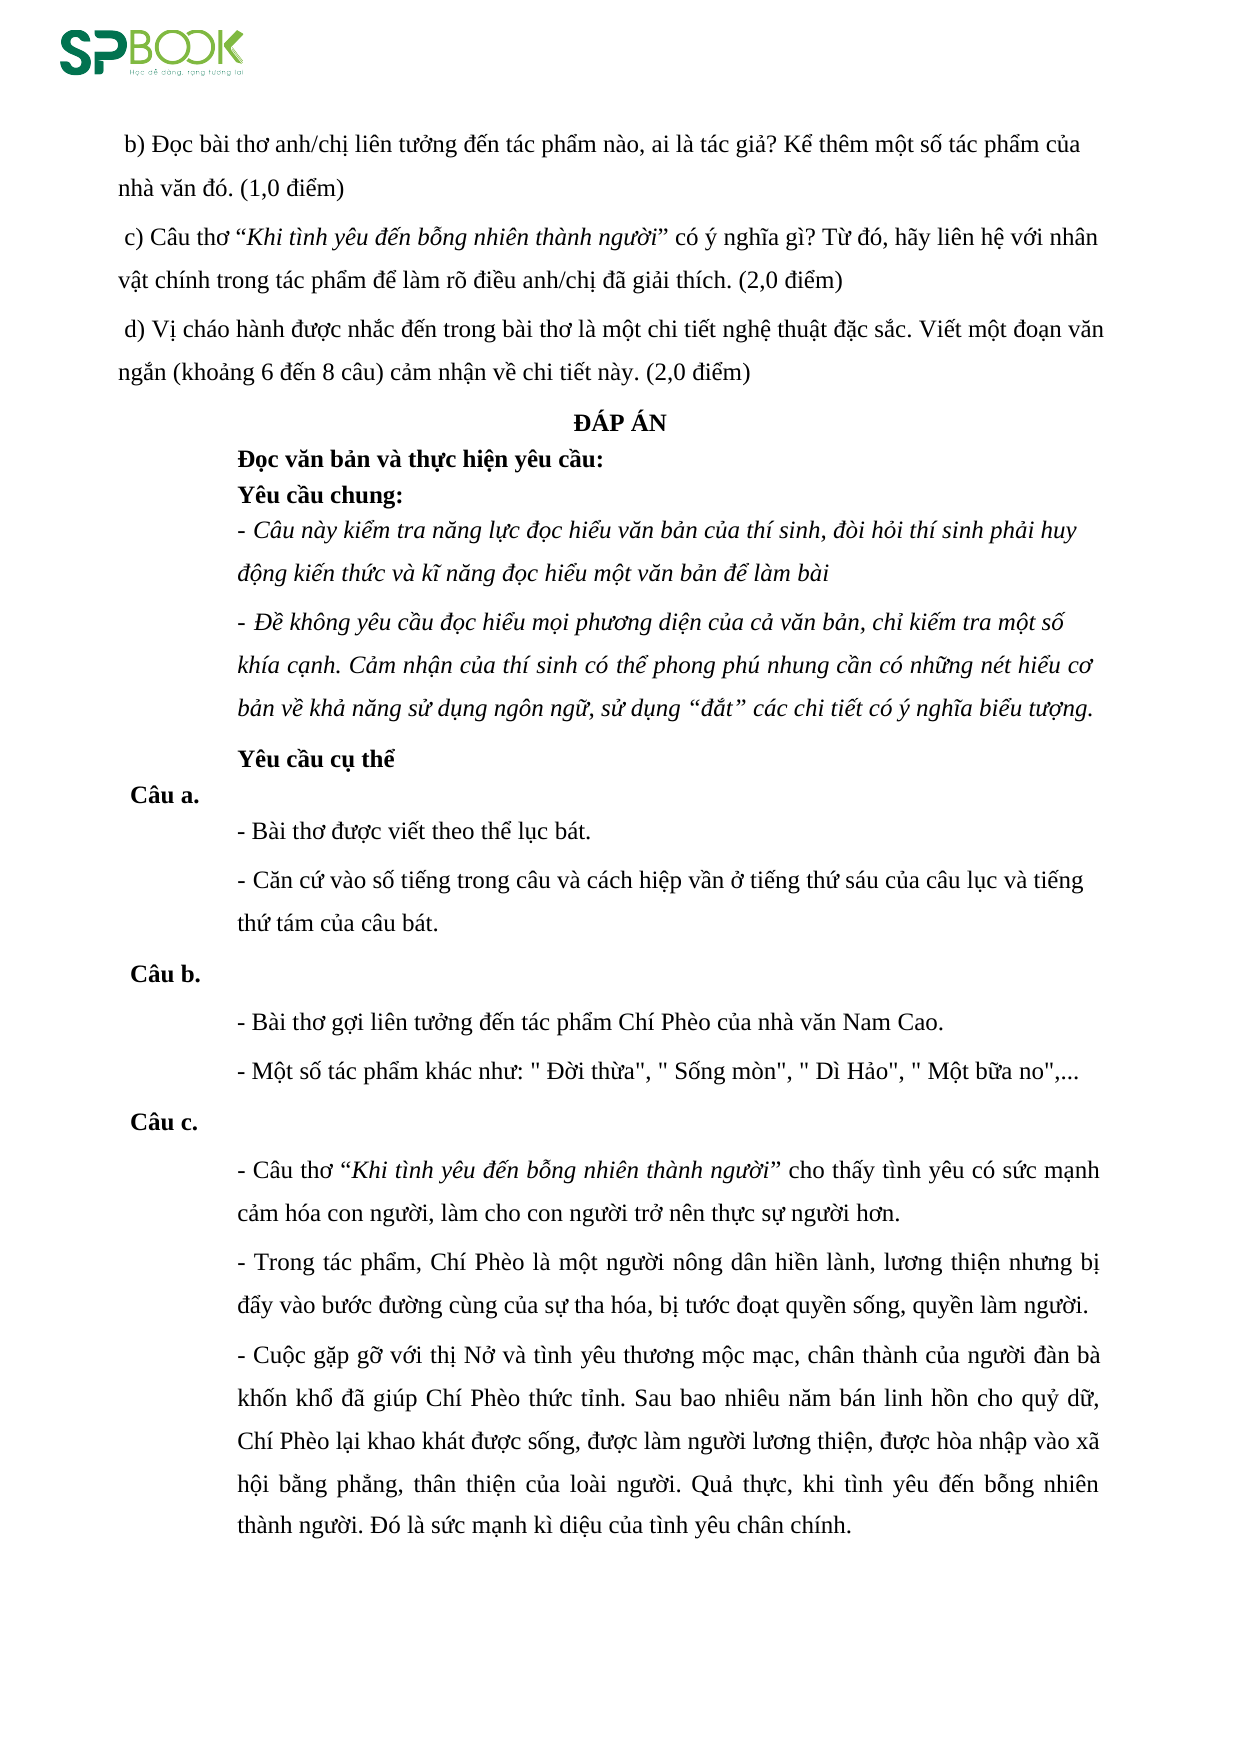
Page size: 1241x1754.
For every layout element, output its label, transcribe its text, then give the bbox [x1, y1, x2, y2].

text ĐÁP ÁN [246, 408, 994, 437]
picture [60, 30, 244, 76]
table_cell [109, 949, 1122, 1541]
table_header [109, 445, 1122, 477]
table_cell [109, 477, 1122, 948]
list Câu thơ “Khi tình yêu đến bỗng nhiên thành người” có ý nghĩa gì? Từ đó, hãy liên hệ với nhân vật chính trong tác phẩm để làm rõ điều anh/chị đã giải thích. (2,0 điểm) [118, 222, 1098, 294]
list Đọc bài thơ anh/chị liên tưởng đến tác phẩm nào, ai là tác giả? Kể thêm một số tác phẩm của nhà văn đó. (1,0 điểm) [118, 129, 1081, 201]
list Vị cháo hành được nhắc đến trong bài thơ là một chi tiết nghệ thuật đặc sắc. Viết một đoạn văn ngắn (khoảng 6 đến 8 câu) cảm nhận về chi tiết này. (2,0 điểm) [118, 314, 1104, 386]
